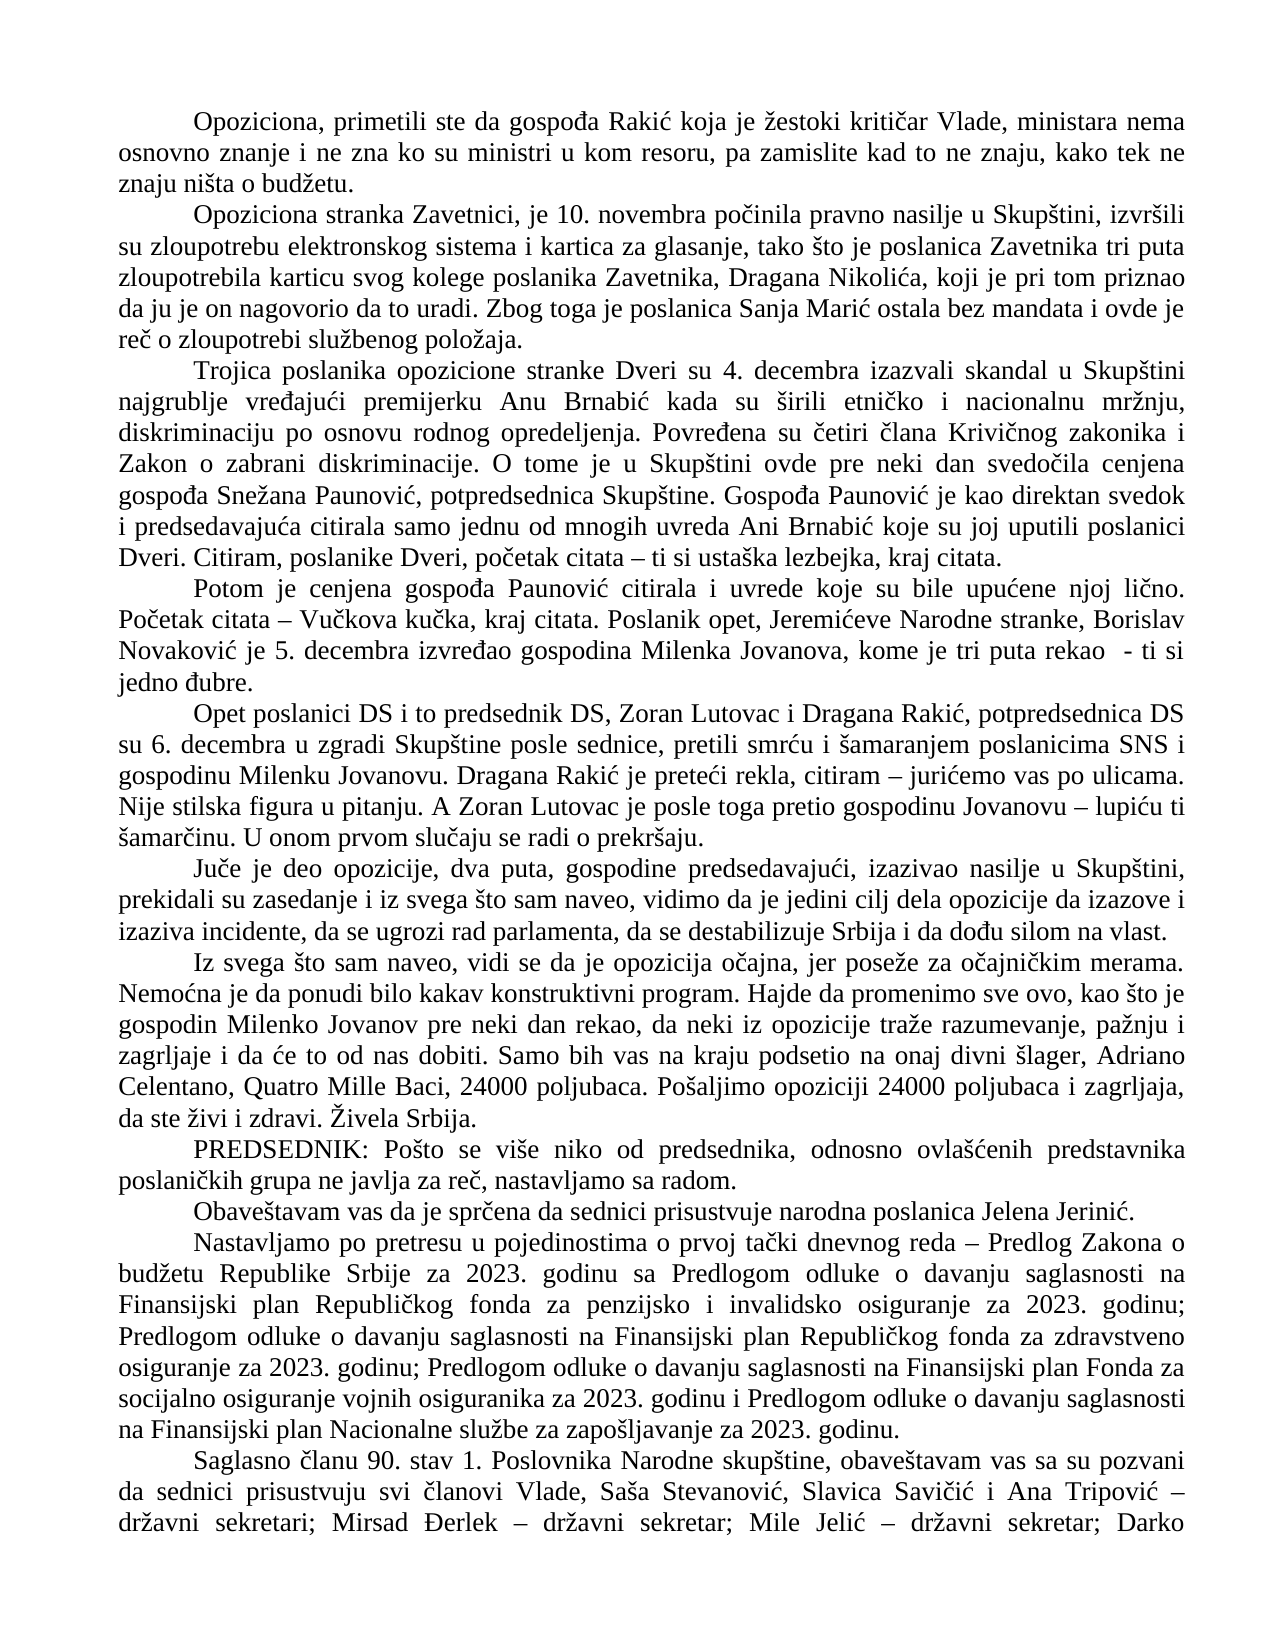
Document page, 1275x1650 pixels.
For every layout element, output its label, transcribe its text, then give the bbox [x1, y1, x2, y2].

text Juče je deo opozicije, dva puta, gospodine predsedavajući, izazivao nasilje u Skupštini, prekidali su zasedanje i iz svega što sam naveo, vidimo da je jedini cilj dela opozicije da izazove i izaziva incidente, da se ugrozi rad parlamenta, da se destabilizuje Srbija i da dođu silom na vlast. [118, 852, 1186, 946]
text Opoziciona, primetili ste da gospođa Rakić koja je žestoki kritičar Vlade, ministara nema osnovno znanje i ne zna ko su ministri u kom resoru, pa zamislite kad to ne znaju, kako tek ne znaju ništa o budžetu. [118, 105, 1186, 198]
text Trojica poslanika opozicione stranke Dveri su 4. decembra izazvali skandal u Skupštini najgrublje vređajući premijerku Anu Brnabić kada su širili etničko i nacionalnu mržnju, diskriminaciju po osnovu rodnog opredeljenja. Povređena su četiri člana Krivičnog zakonika i Zakon o zabrani diskriminacije. O tome je u Skupštini ovde pre neki dan svedočila cenjena gospođa Snežana Paunović, potpredsednica Skupštine. Gospođa Paunović je kao direktan svedok i predsedavajuća citirala samo jednu od mnogih uvreda Ani Brnabić koje su joj uputili poslanici Dveri. Citiram, poslanike Dveri, početak citata – ti si ustaška lezbejka, kraj citata. [118, 354, 1186, 572]
text Nastavljamo po pretresu u pojedinostima o prvoj tački dnevnog reda – Predlog Zakona o budžetu Republike Srbije za 2023. godinu sa Predlogom odluke o davanju saglasnosti na Finansijski plan Republičkog fonda za penzijsko i invalidsko osiguranje za 2023. godinu; Predlogom odluke o davanju saglasnosti na Finansijski plan Republičkog fonda za zdravstveno osiguranje za 2023. godinu; Predlogom odluke o davanju saglasnosti na Finansijski plan Fonda za socijalno osiguranje vojnih osiguranika za 2023. godinu i Predlogom odluke o davanju saglasnosti na Finansijski plan Nacionalne službe za zapošljavanje za 2023. godinu. [118, 1226, 1186, 1444]
text Opet poslanici DS i to predsednik DS, Zoran Lutovac i Dragana Rakić, potpredsednica DS su 6. decembra u zgradi Skupštine posle sednice, pretili smrću i šamaranjem poslanicima SNS i gospodinu Milenku Jovanovu. Dragana Rakić je preteći rekla, citiram – jurićemo vas po ulicama. Nije stilska figura u pitanju. A Zoran Lutovac je posle toga pretio gospodinu Jovanovu – lupiću ti šamarčinu. U onom prvom slučaju se radi o prekršaju. [118, 697, 1186, 852]
text Opoziciona stranka Zavetnici, je 10. novembra počinila pravno nasilje u Skupštini, izvršili su zloupotrebu elektronskog sistema i kartica za glasanje, tako što je poslanica Zavetnika tri puta zloupotrebila karticu svog kolege poslanika Zavetnika, Dragana Nikolića, koji je pri tom priznao da ju je on nagovorio da to uradi. Zbog toga je poslanica Sanja Marić ostala bez mandata i ovde je reč o zloupotrebi službenog položaja. [118, 198, 1186, 354]
text Iz svega što sam naveo, vidi se da je opozicija očajna, jer poseže za očajničkim merama. Nemoćna je da ponudi bilo kakav konstruktivni program. Hajde da promenimo sve ovo, kao što je gospodin Milenko Jovanov pre neki dan rekao, da neki iz opozicije traže razumevanje, pažnju i zagrljaje i da će to od nas dobiti. Samo bih vas na kraju podsetio na onaj divni šlager, Adriano Celentano, Quatro Mille Baci, 24000 poljubaca. Pošaljimo opoziciji 24000 poljubaca i zagrljaja, da ste živi i zdravi. Živela Srbija. [118, 946, 1186, 1133]
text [118, 1444, 1186, 1538]
text Potom je cenjena gospođa Paunović citirala i uvrede koje su bile upućene njoj lično. Početak citata – Vučkova kučka, kraj citata. Poslanik opet, Jeremićeve Narodne stranke, Borislav Novaković je 5. decembra izvređao gospodina Milenka Jovanova, kome je tri puta rekao - ti si jedno đubre. [118, 572, 1186, 697]
text PREDSEDNIK: Pošto se više niko od predsednika, odnosno ovlašćenih predstavnika poslaničkih grupa ne javlja za reč, nastavljamo sa radom. [118, 1133, 1186, 1195]
text Obaveštavam vas da je sprčena da sednici prisustvuje narodna poslanica Jelena Jerinić. [118, 1195, 1186, 1226]
